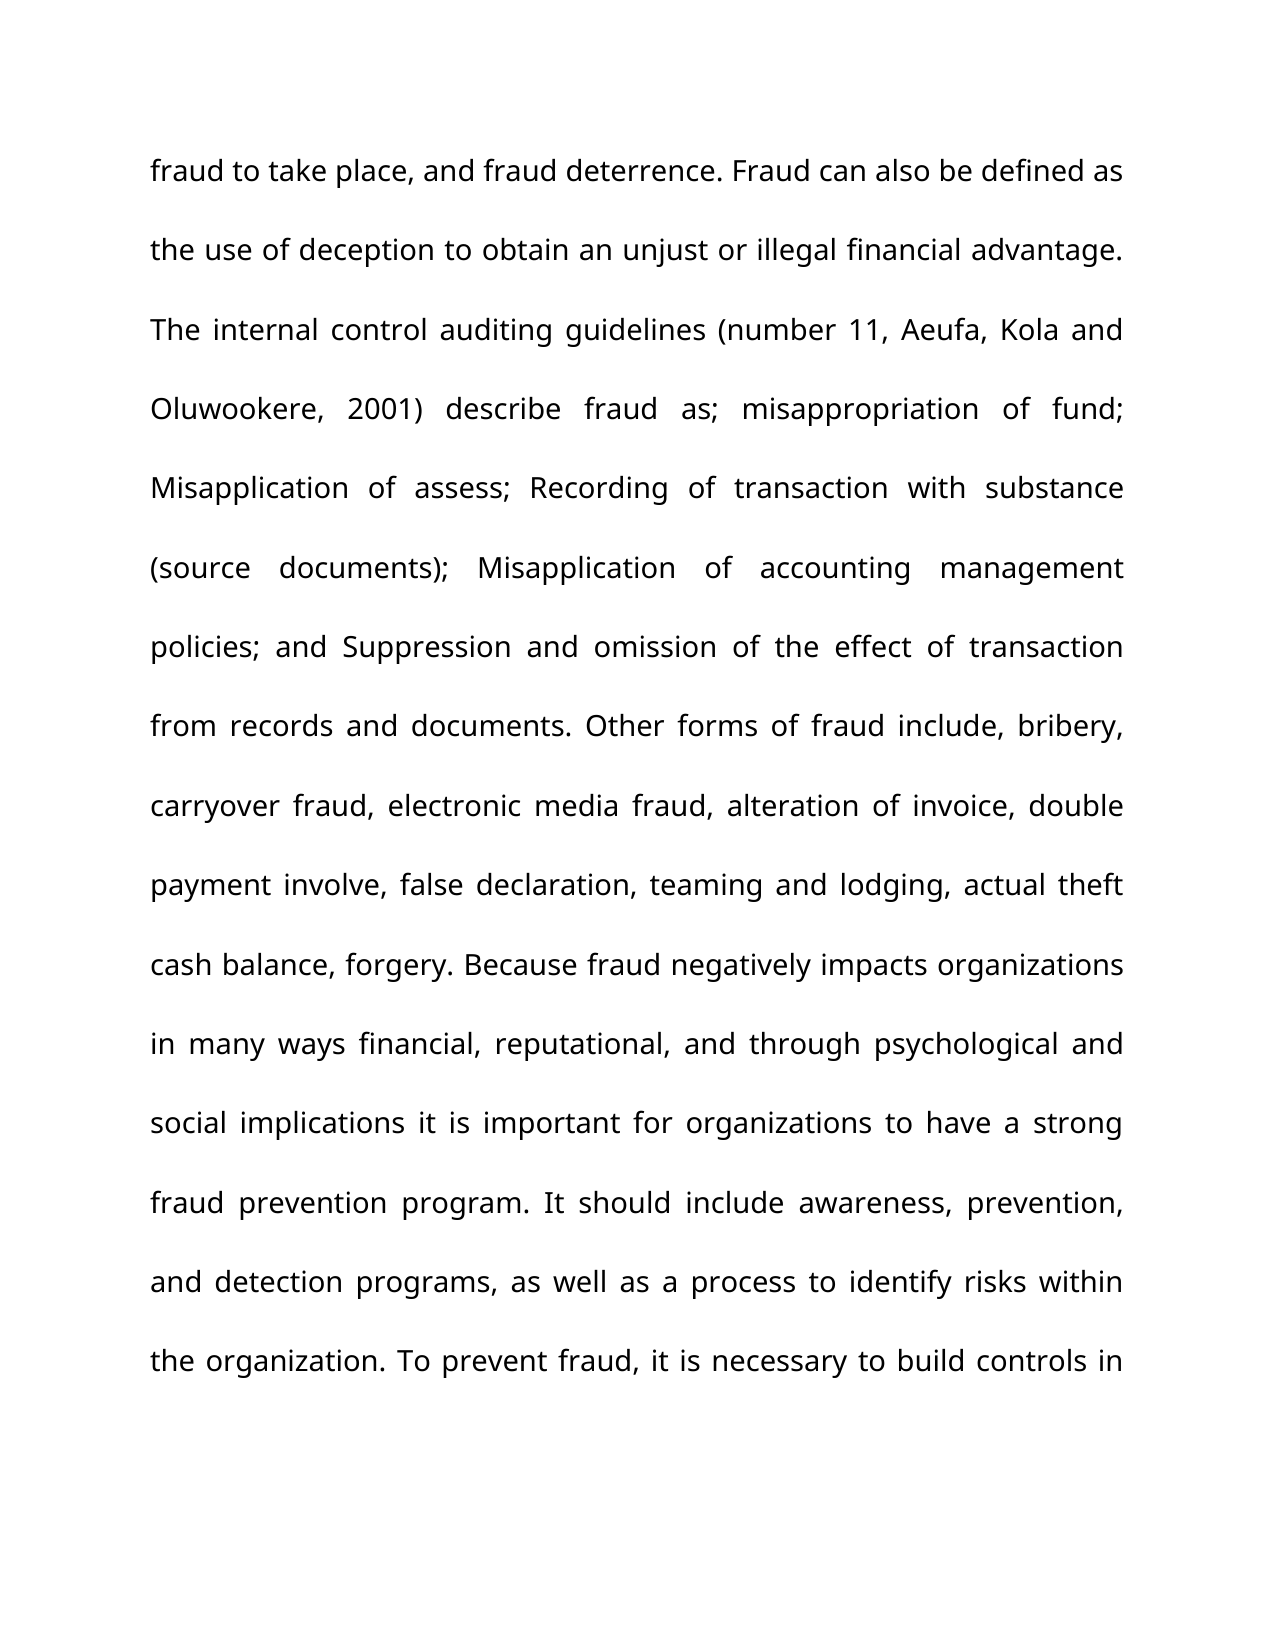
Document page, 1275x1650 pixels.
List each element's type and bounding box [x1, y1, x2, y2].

text [150, 150, 1125, 1380]
